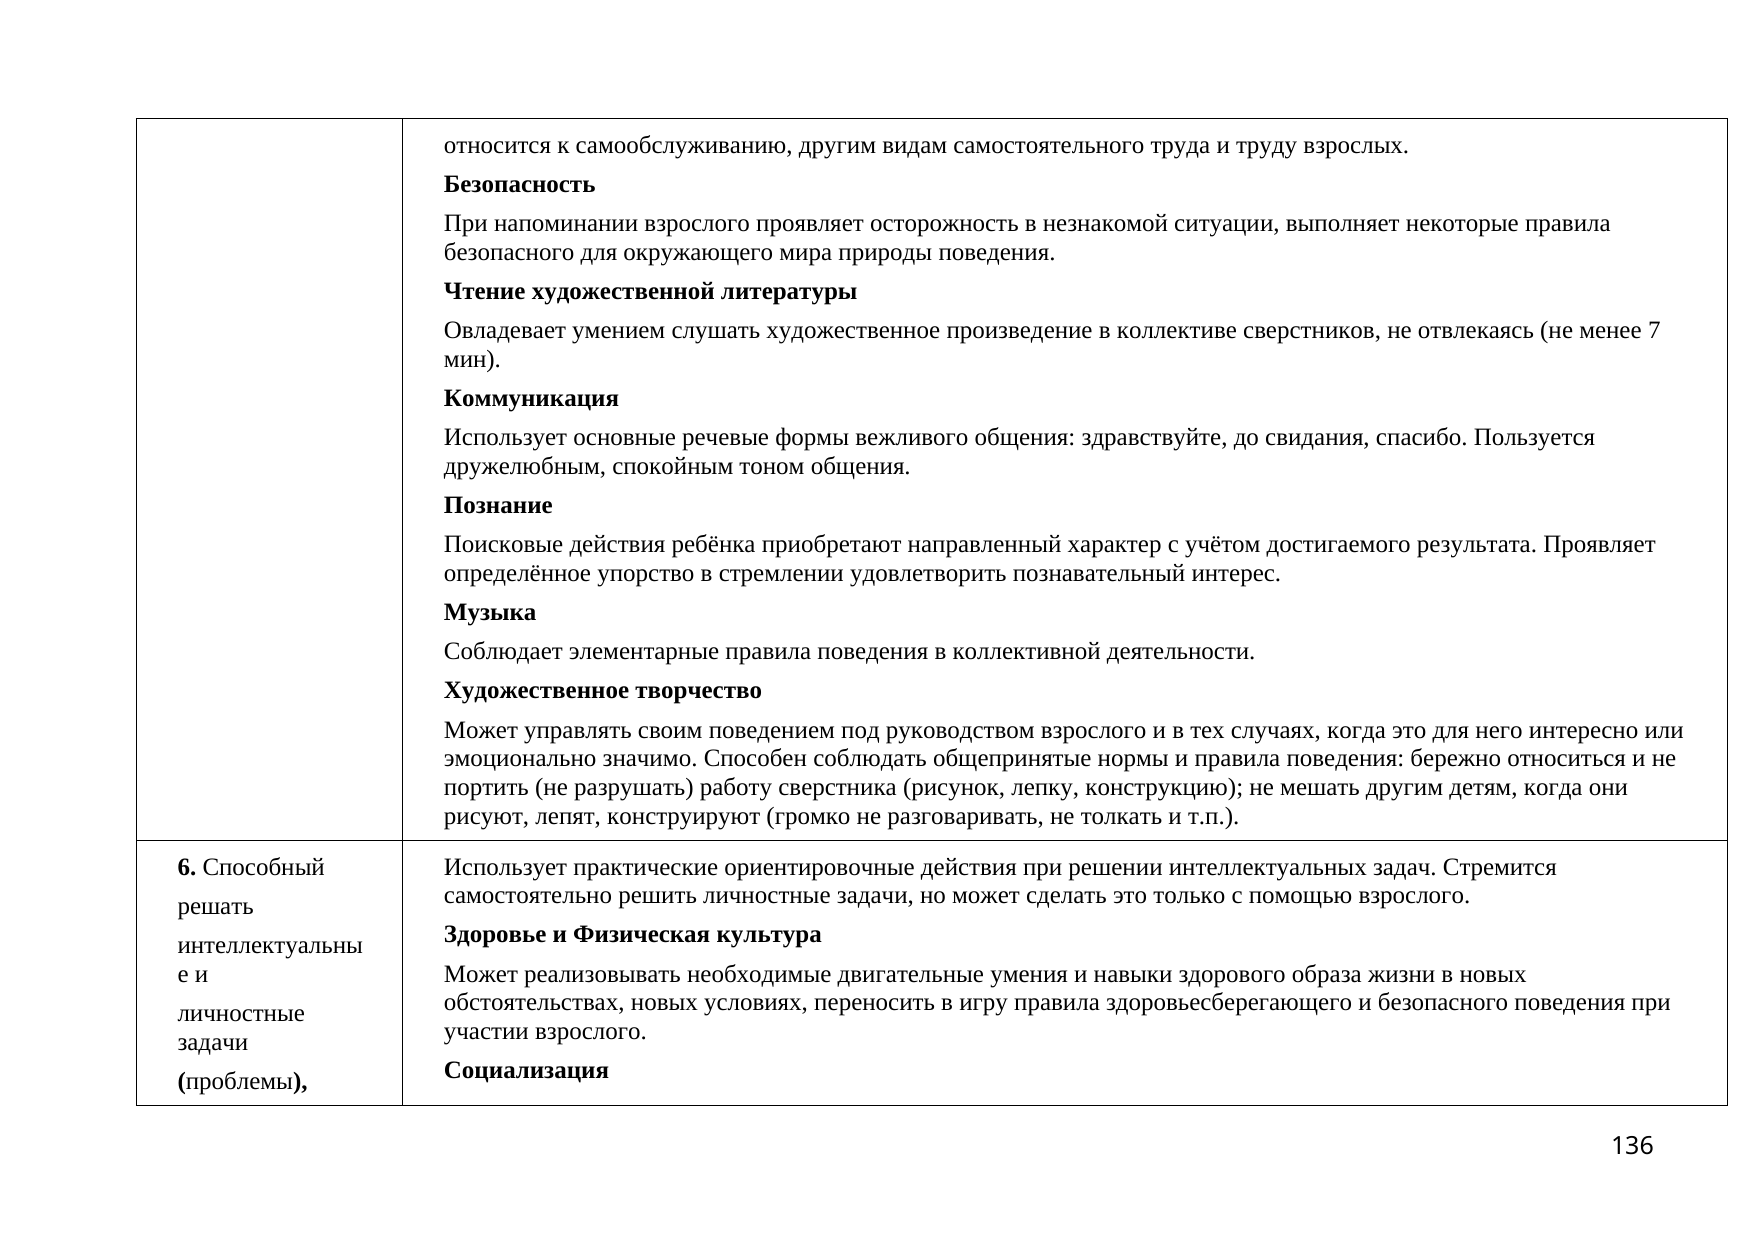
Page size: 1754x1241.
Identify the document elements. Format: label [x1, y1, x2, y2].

table_cell [137, 119, 402, 840]
table_cell [403, 841, 1727, 1105]
table_cell [137, 841, 402, 1105]
table_cell [403, 119, 1727, 840]
